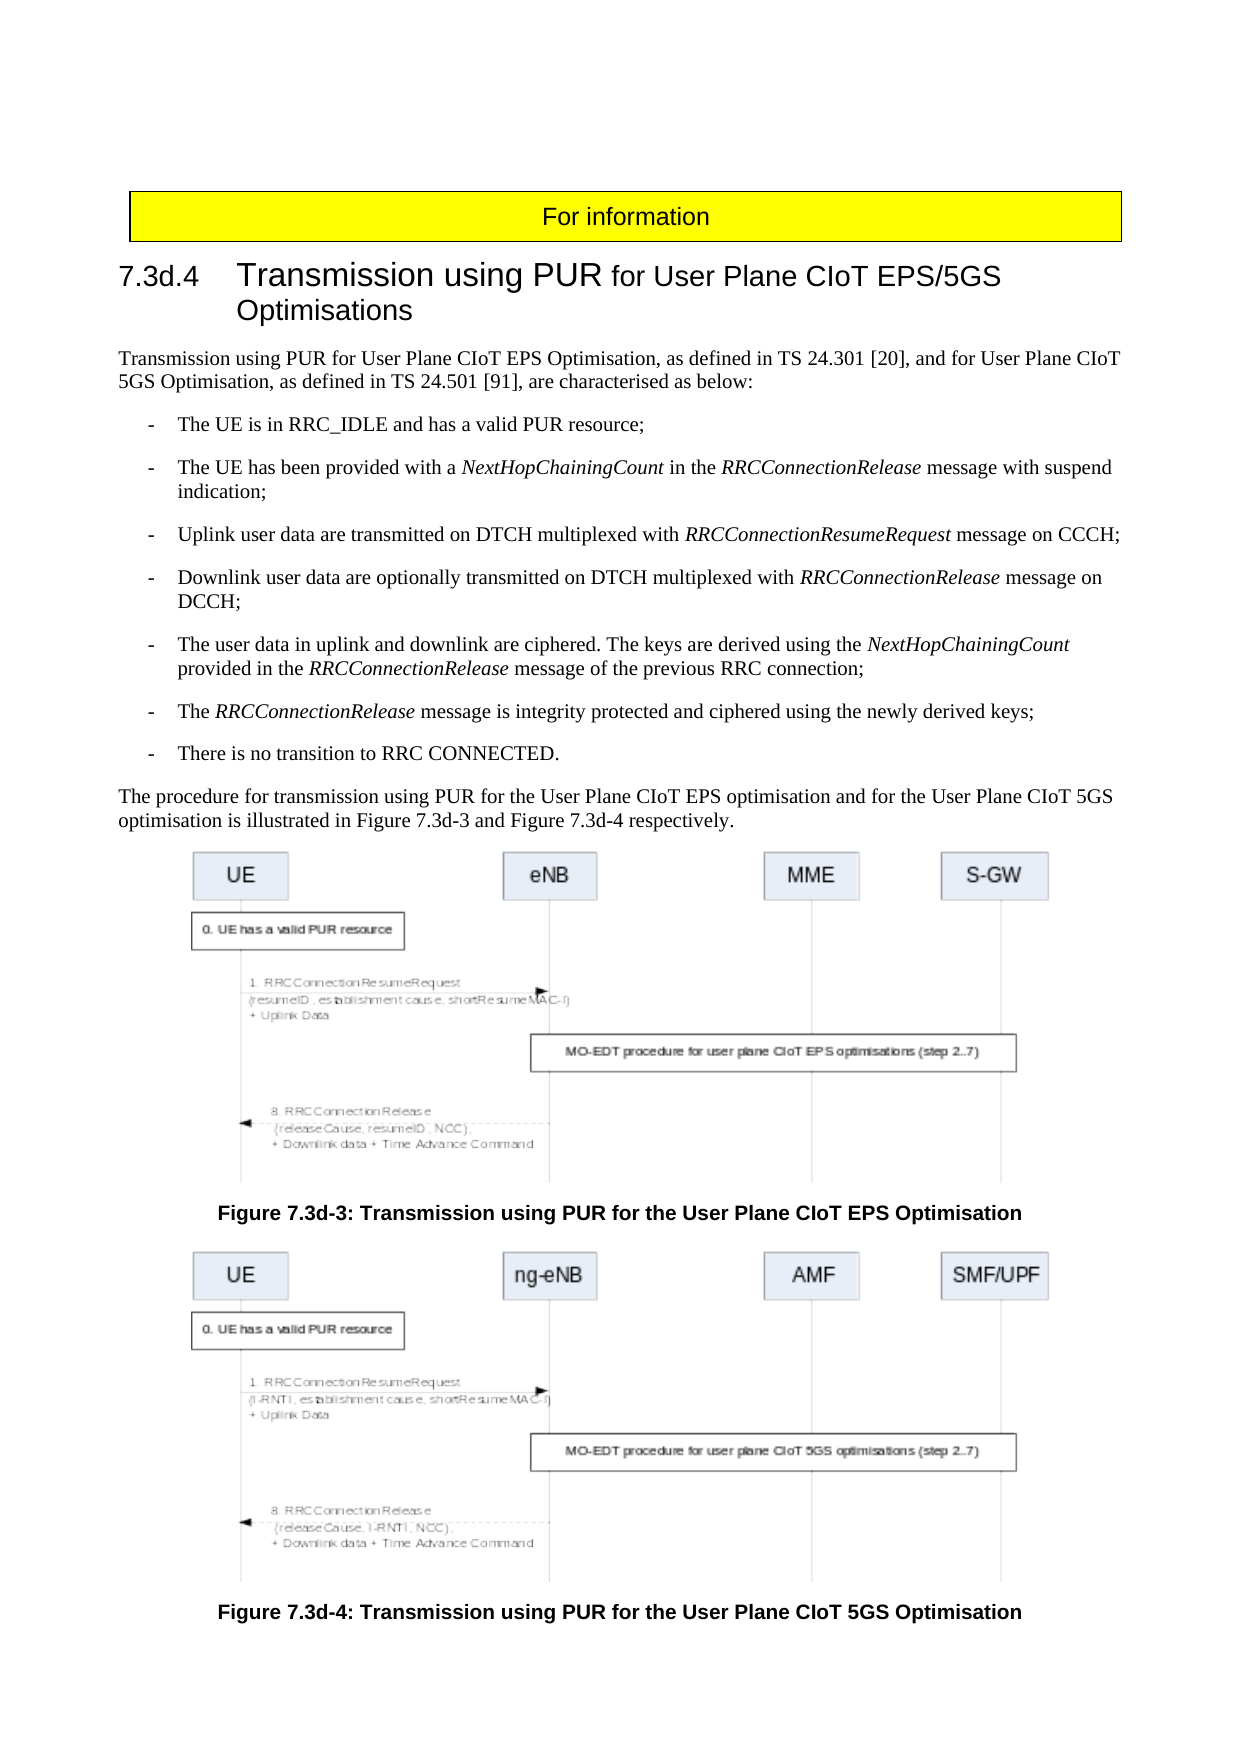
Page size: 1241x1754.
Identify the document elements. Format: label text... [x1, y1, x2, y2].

text Transmission using PUR for User Plane CIoT EPS Optimisation, as defined in TS 24.301 [20], and for User Plane CIoT 5GS Optimisation, as defined in TS 24.501 [91], are characterised as below: [118, 345, 1122, 393]
text - The RRCConnectionRelease message is integrity protected and ciphered using the newly derived keys; [148, 698, 1122, 723]
text - There is no transition to RRC CONNECTED. [148, 741, 1122, 765]
text - The UE is in RRC_IDLE and has a valid PUR resource; [148, 412, 1122, 436]
table_header For information [131, 192, 1121, 241]
text - Uplink user data are transmitted on DTCH multiplexed with RRCConnectionResumeRequest message on CCCH; [148, 522, 1122, 546]
text Figure 7.3d-3: Transmission using PUR for the User Plane CIoT EPS Optimisation [118, 1201, 1122, 1225]
text - Downlink user data are optionally transmitted on DTCH multiplexed with RRCConnectionRelease message on DCCH; [148, 565, 1122, 613]
text Figure 7.3d-4: Transmission using PUR for the User Plane CIoT 5GS Optimisation [118, 1600, 1122, 1624]
text The procedure for transmission using PUR for the User Plane CIoT EPS optimisation and for the User Plane CIoT 5GS optimisation is illustrated in Figure 7.3d-3 and Figure 7.3d-4 respectively. [118, 784, 1122, 832]
text - The UE has been provided with a NextHopChainingCount in the RRCConnectionRelease message with suspend indication; [148, 455, 1122, 503]
subtitle 7.3d.4 Transmission using PUR for User Plane CIoT EPS/5GS Optimisations [118, 255, 1122, 327]
text - The user data in uplink and downlink are ciphered. The keys are derived using the NextHopChainingCount provided in the RRCConnectionRelease message of the previous RRC connection; [148, 632, 1122, 680]
